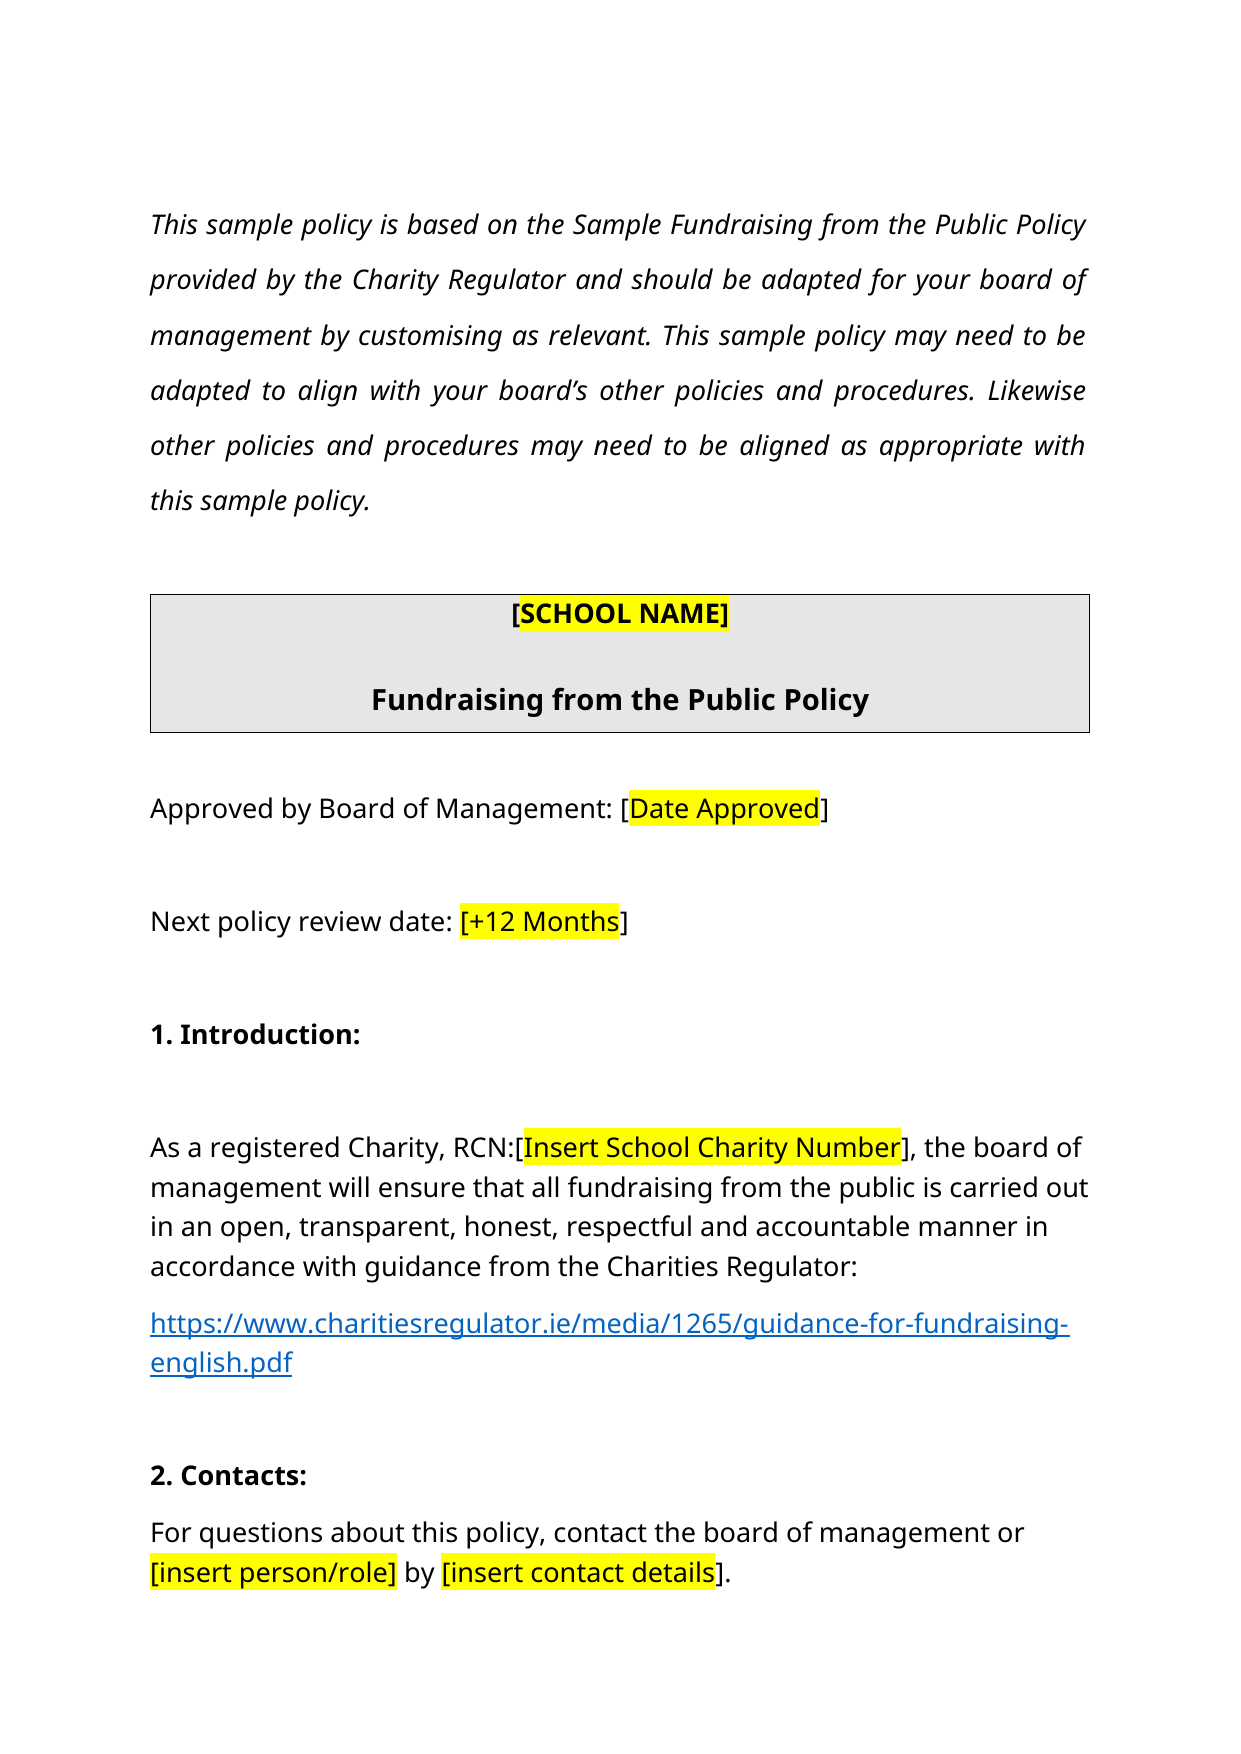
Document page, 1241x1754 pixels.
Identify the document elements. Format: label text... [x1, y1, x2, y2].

text https://www.charitiesregulator.ie/media/1265/guidance-for-fundraising-english.pdf [150, 1304, 1090, 1381]
table_header [SCHOOL NAME] Fundraising from the Public Policy [151, 595, 1089, 732]
text Next policy review date: [+12 Months] [150, 902, 1090, 939]
text 1. Introduction: [150, 1015, 1090, 1052]
text As a registered Charity, RCN:[Insert School Charity Number], the board of management will ensure that all fundraising from the public is carried out in an open, transparent, honest, respectful and accountable manner in accordance with guidance from the Charities Regulator: [150, 1128, 1090, 1284]
text This sample policy is based on the Sample Fundraising from the Public Policy provided by the Charity Regulator and should be adapted for your board of management by customising as relevant. This sample policy may need to be adapted to align with your board’s other policies and procedures. Likewise other policies and procedures may need to be aligned as appropriate with this sample policy. [150, 205, 1090, 519]
text 2. Contacts: [150, 1457, 1090, 1494]
text Approved by Board of Management: [Date Approved] [150, 789, 1090, 826]
text For questions about this policy, contact the board of management or [insert person/role] by [insert contact details]. [150, 1513, 1090, 1590]
